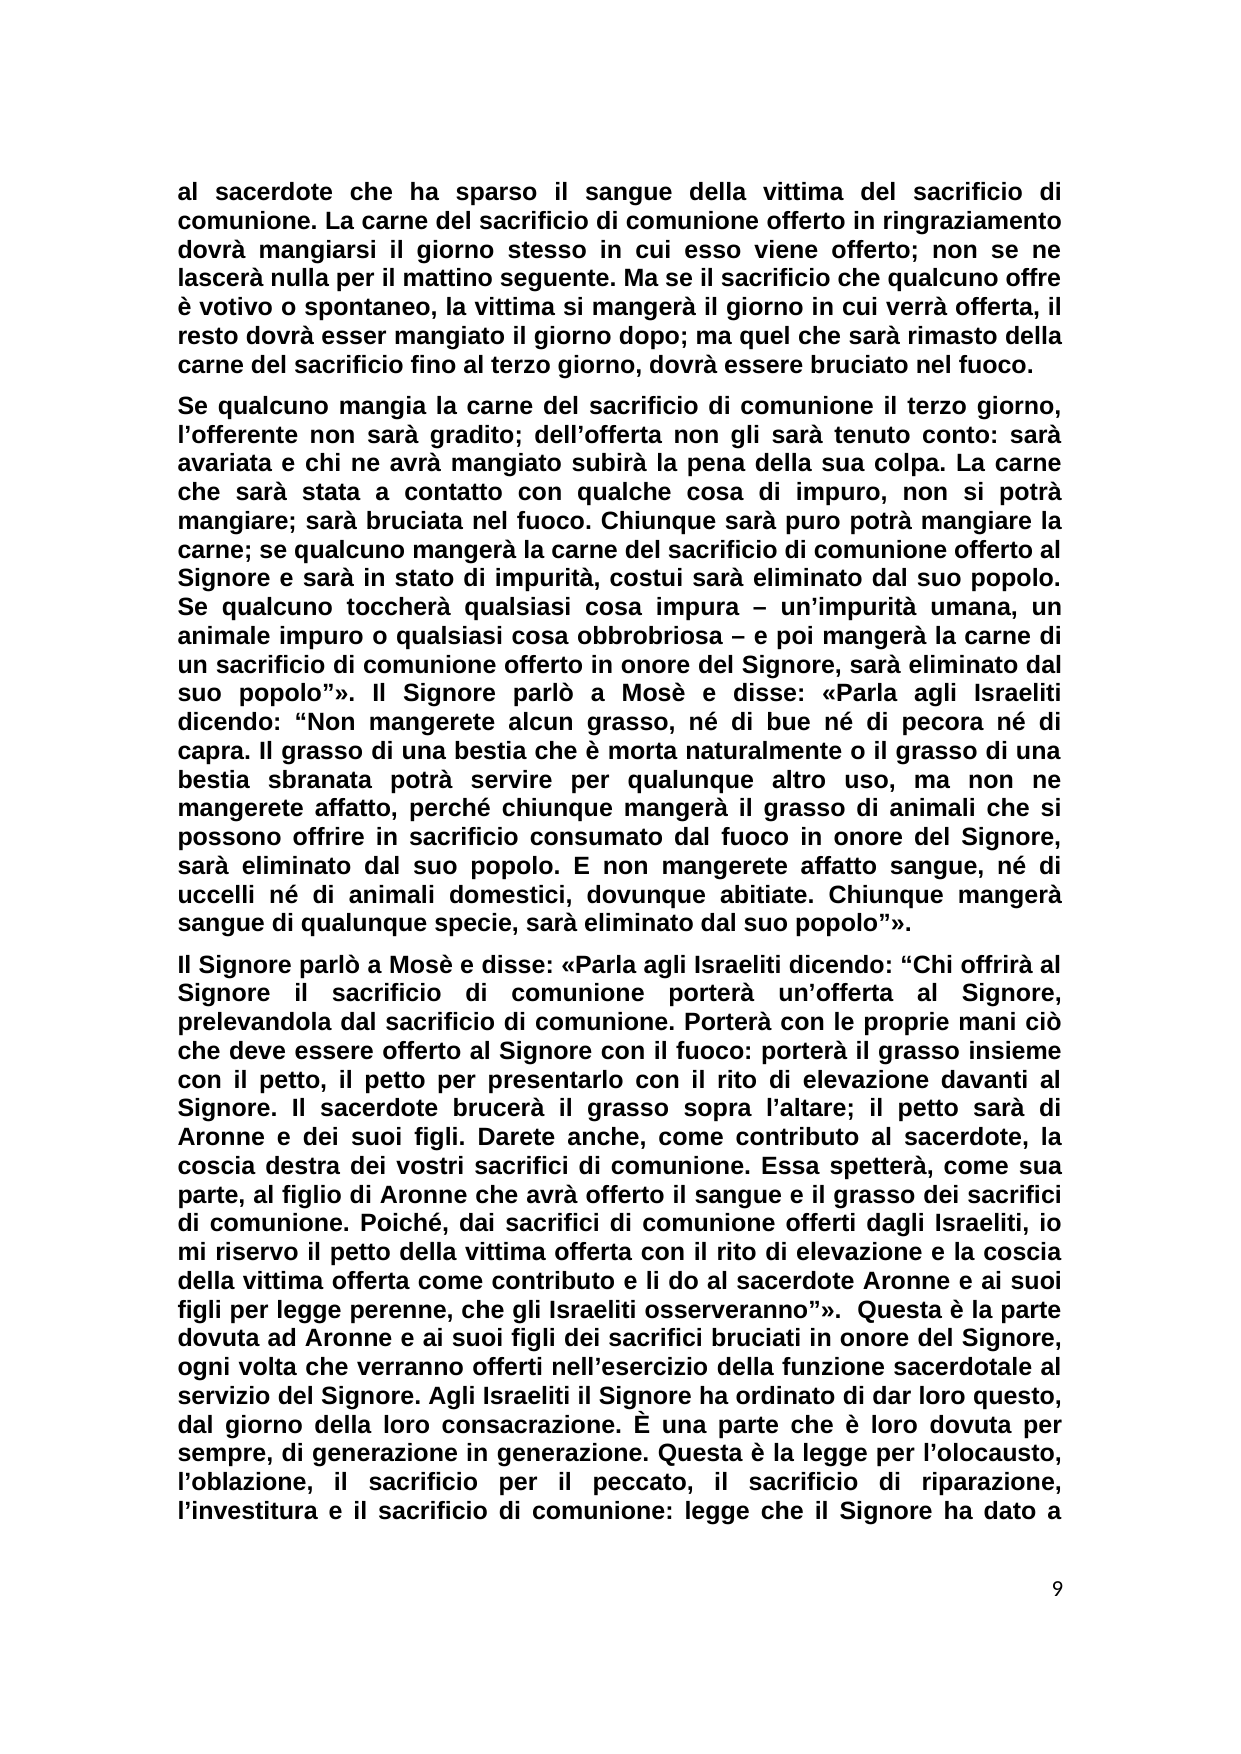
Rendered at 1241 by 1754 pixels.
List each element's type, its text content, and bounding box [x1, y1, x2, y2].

text Se qualcuno mangia la carne del sacrificio di comunione il terzo giorno, l’offerente non sarà gradito; dell’offerta non gli sarà tenuto conto: sarà avariata e chi ne avrà mangiato subirà la pena della sua colpa. La carne che sarà stata a contatto con qualche cosa di impuro, non si potrà mangiare; sarà bruciata nel fuoco. Chiunque sarà puro potrà mangiare la carne; se qualcuno mangerà la carne del sacrificio di comunione offerto al Signore e sarà in stato di impurità, costui sarà eliminato dal suo popolo. Se qualcuno toccherà qualsiasi cosa impura – un’impurità umana, un animale impuro o qualsiasi cosa obbrobriosa – e poi mangerà la carne di un sacrificio di comunione offerto in onore del Signore, sarà eliminato dal suo popolo”». Il Signore parlò a Mosè e disse: «Parla agli Israeliti dicendo: “Non mangerete alcun grasso, né di bue né di pecora né di capra. Il grasso di una bestia che è morta naturalmente o il grasso di una bestia sbranata potrà servire per qualunque altro uso, ma non ne mangerete affatto, perché chiunque mangerà il grasso di animali che si possono offrire in sacrificio consumato dal fuoco in onore del Signore, sarà eliminato dal suo popolo. E non mangerete affatto sangue, né di uccelli né di animali domestici, dovunque abitiate. Chiunque mangerà sangue di qualunque specie, sarà eliminato dal suo popolo”». [177, 391, 1063, 937]
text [177, 950, 1063, 1525]
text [177, 177, 1063, 378]
